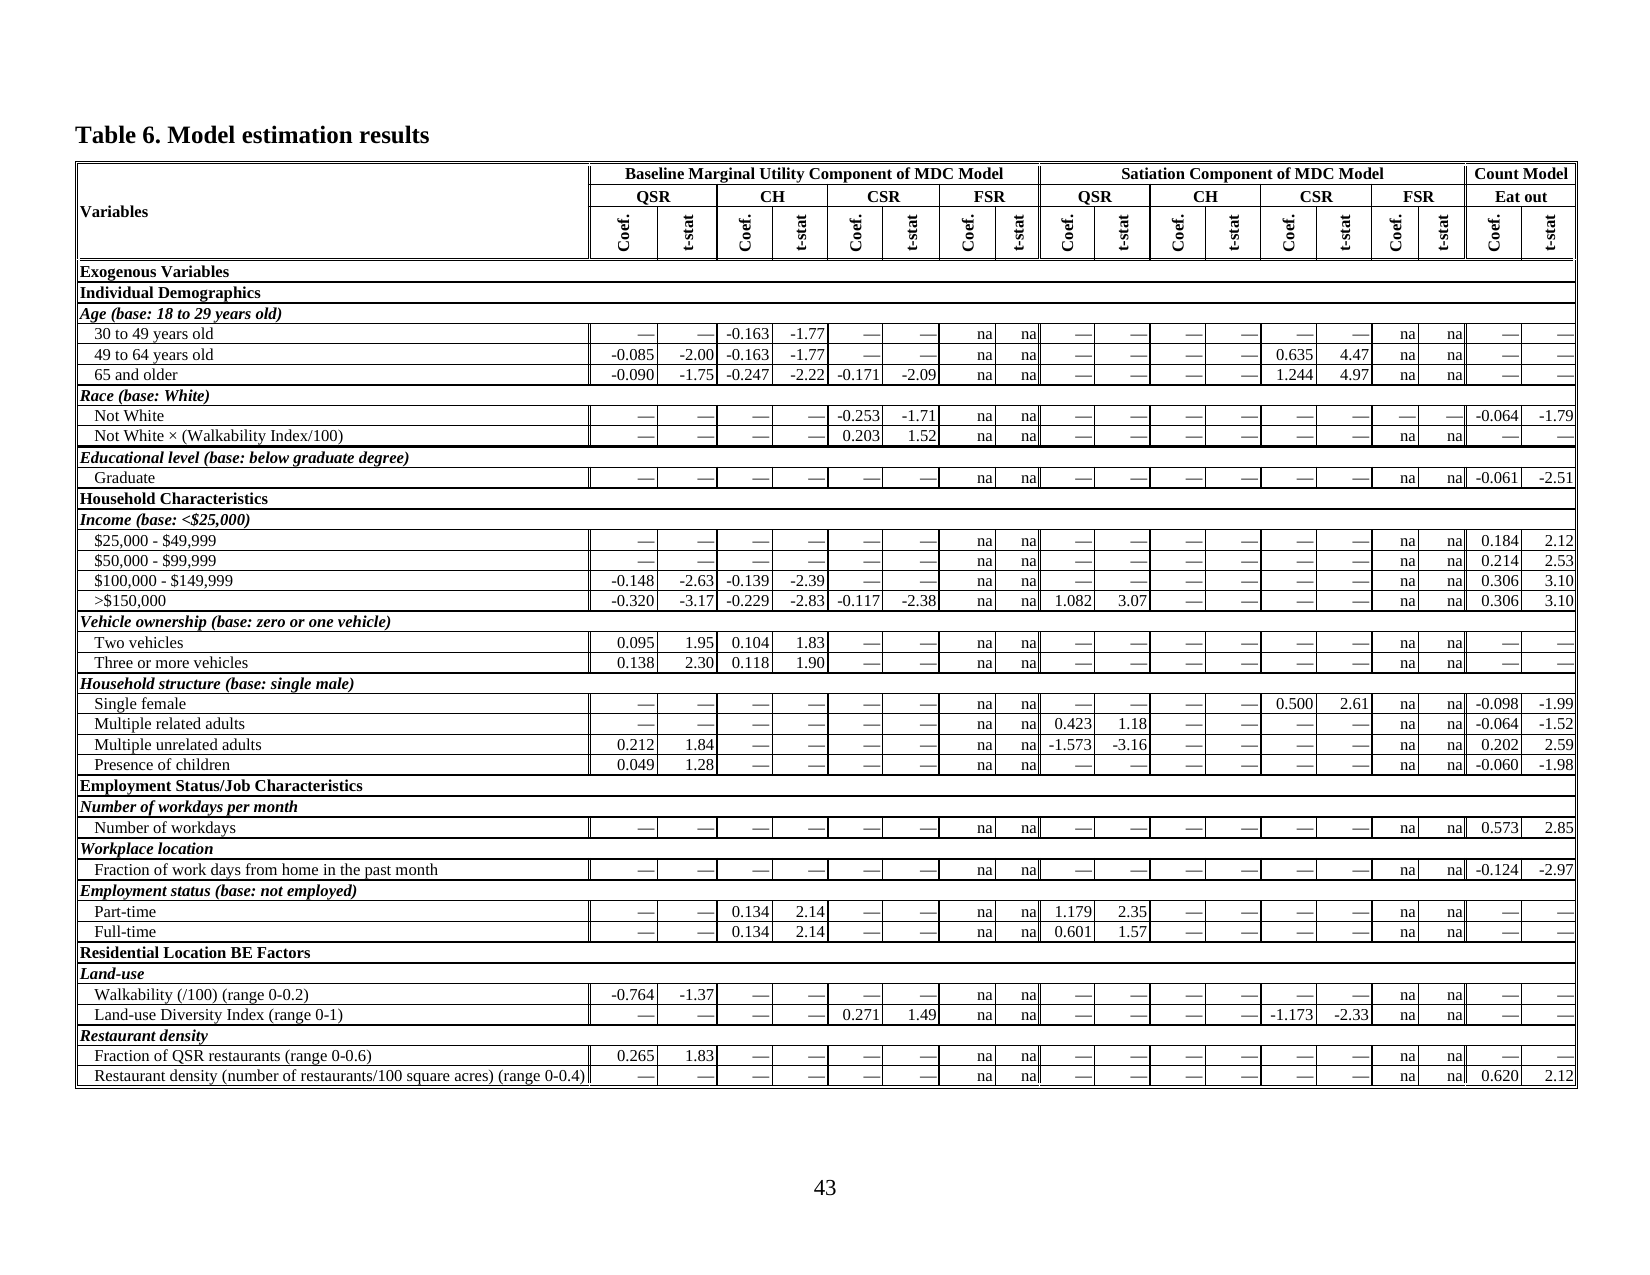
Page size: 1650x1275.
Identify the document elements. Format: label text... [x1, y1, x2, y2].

table_cell — [718, 1066, 772, 1085]
table_cell — [883, 324, 938, 343]
table_cell — [1262, 426, 1316, 445]
table_header Baseline Marginal Utility Component of MDC Model [589, 164, 1039, 183]
table_cell — [1151, 755, 1205, 774]
table_cell — [591, 1005, 657, 1024]
table_cell — [1206, 551, 1260, 570]
table_cell t-stat [658, 207, 716, 258]
table_cell na [996, 922, 1038, 941]
table_cell na [996, 324, 1038, 343]
table_cell na [1373, 365, 1418, 384]
table_cell — [773, 406, 827, 425]
table_cell na [1373, 1046, 1418, 1065]
table_cell — [883, 818, 938, 837]
table_cell na [940, 1005, 995, 1024]
table_cell — [1206, 818, 1260, 837]
table_cell 49 to 64 years old [78, 344, 588, 363]
table_cell — [1262, 1066, 1316, 1085]
table_cell -0.060 [1467, 755, 1521, 774]
table_cell t-stat [996, 207, 1038, 258]
table_cell — [1151, 1066, 1205, 1085]
table_cell -1.573 [1041, 735, 1094, 754]
table_cell — [829, 714, 882, 733]
table_cell — [1317, 530, 1371, 549]
table_cell na [940, 344, 995, 363]
table_cell — [1522, 426, 1575, 445]
table_cell na [1373, 735, 1418, 754]
table_cell — [1095, 1005, 1149, 1024]
table_cell Household Characteristics [78, 489, 1575, 508]
table_cell — [773, 1046, 827, 1065]
table_cell — [591, 714, 657, 733]
table_cell na [996, 571, 1038, 590]
table_cell -0.764 [591, 984, 657, 1003]
table_cell — [591, 530, 657, 549]
table_cell — [1317, 714, 1371, 733]
table_cell — [718, 860, 772, 879]
table_cell na [996, 984, 1038, 1003]
table_cell — [1262, 755, 1316, 774]
table_cell 0.134 [718, 922, 772, 941]
table_cell Coef. [1041, 207, 1094, 258]
table_cell na [940, 735, 995, 754]
table_cell — [1419, 406, 1464, 425]
table_cell 2.12 [1522, 1066, 1575, 1085]
table_cell -0.061 [1467, 468, 1521, 487]
table_cell — [1467, 653, 1521, 672]
table_cell 1.179 [1041, 901, 1094, 921]
table_cell na [940, 984, 995, 1003]
text Table 6. Model estimation results [75, 120, 1575, 149]
table_cell 1.49 [883, 1005, 938, 1024]
table_cell CSR [1261, 185, 1371, 206]
table_cell — [1262, 632, 1316, 652]
table_cell -2.38 [883, 591, 938, 610]
table_cell 0.620 [1466, 1066, 1521, 1085]
table_cell Vehicle ownership (base: zero or one vehicle) [78, 612, 1575, 631]
table_cell — [1206, 365, 1260, 384]
table_cell — [1522, 922, 1575, 941]
table_cell 0.184 [1467, 530, 1521, 549]
table_cell Number of workdays [78, 818, 588, 837]
table_cell Restaurant density [78, 1026, 1575, 1045]
table_cell t-stat [1095, 207, 1149, 258]
table_cell — [1317, 901, 1371, 921]
table_cell — [718, 1005, 772, 1024]
table_cell — [1317, 653, 1371, 672]
table_cell — [1467, 984, 1521, 1003]
table_cell na [940, 694, 995, 713]
table_cell — [1262, 530, 1316, 549]
table_cell -2.00 [658, 344, 716, 363]
table_cell 3.10 [1522, 591, 1575, 610]
table_cell Race (base: White) [78, 386, 1575, 405]
table_cell — [658, 1066, 716, 1085]
table_cell na [940, 426, 995, 445]
table_cell — [1522, 324, 1575, 343]
table_cell — [1151, 714, 1205, 733]
table_cell -1.77 [773, 344, 827, 363]
table_cell 4.97 [1317, 365, 1371, 384]
table_cell na [1419, 571, 1464, 590]
table_cell — [1151, 984, 1205, 1003]
table_cell — [658, 426, 716, 445]
table_cell — [658, 694, 716, 713]
table_cell — [1262, 1046, 1316, 1065]
table_cell — [1262, 468, 1316, 487]
table_cell 0.265 [591, 1046, 657, 1065]
table_cell — [1151, 468, 1205, 487]
table_cell — [1317, 551, 1371, 570]
table_cell — [1206, 694, 1260, 713]
table_cell na [996, 694, 1038, 713]
table_cell — [829, 755, 882, 774]
table_cell na [1373, 632, 1418, 652]
table_cell — [773, 694, 827, 713]
table_cell na [940, 714, 995, 733]
table_cell — [829, 922, 882, 941]
table_cell -0.320 [591, 591, 657, 610]
table_cell 0.306 [1467, 591, 1521, 610]
table_cell — [773, 1005, 827, 1024]
table_cell — [1522, 1046, 1575, 1065]
table_cell — [1522, 632, 1575, 652]
table_cell na [1419, 984, 1464, 1003]
table_cell -1.52 [1522, 714, 1575, 733]
table_cell na [1419, 426, 1464, 445]
table_cell Fraction of work days from home in the past month [78, 860, 588, 879]
table_cell 1.90 [773, 653, 827, 672]
table_cell na [1373, 324, 1418, 343]
table_cell 1.83 [773, 632, 827, 652]
table_cell 2.59 [1522, 735, 1575, 754]
table_cell Multiple unrelated adults [78, 735, 588, 754]
table_cell — [1041, 426, 1094, 445]
table_cell — [1095, 653, 1149, 672]
table_cell — [718, 468, 772, 487]
table_cell -2.09 [883, 365, 938, 384]
table_cell 0.138 [591, 653, 657, 672]
table_cell — [591, 426, 657, 445]
table_cell 1.57 [1095, 922, 1149, 941]
table_cell — [658, 530, 716, 549]
table_cell — [883, 694, 938, 713]
table_cell na [1373, 591, 1418, 610]
table_cell na [996, 551, 1038, 570]
table_header Satiation Component of MDC Model [1040, 162, 1466, 183]
table_cell — [1262, 818, 1316, 837]
table_cell — [829, 860, 882, 879]
table_cell — [1151, 818, 1205, 837]
table_cell Coef. [1261, 207, 1316, 258]
table_cell — [1151, 1046, 1205, 1065]
table_cell — [1373, 406, 1418, 425]
table_cell — [1041, 984, 1094, 1003]
table_cell — [1095, 984, 1149, 1003]
table_cell — [773, 714, 827, 733]
table_cell na [996, 735, 1038, 754]
table_cell — [1522, 653, 1575, 672]
table_cell — [1041, 755, 1094, 774]
table_cell 0.214 [1467, 551, 1521, 570]
table_header Count Model [1466, 164, 1575, 183]
table_cell na [1419, 860, 1464, 879]
table_cell — [1262, 984, 1316, 1003]
table_cell — [1206, 1046, 1260, 1065]
table_cell — [1040, 1066, 1094, 1085]
table_cell na [940, 324, 995, 343]
table_cell — [1206, 571, 1260, 590]
table_cell — [883, 468, 938, 487]
table_cell — [1206, 344, 1260, 363]
table_cell 2.14 [773, 922, 827, 941]
table_cell — [591, 818, 657, 837]
table_cell — [658, 551, 716, 570]
table_cell -3.16 [1095, 735, 1149, 754]
table_cell — [829, 571, 882, 590]
table_cell Coef. [1372, 207, 1418, 258]
table_cell Fraction of QSR restaurants (range 0-0.6) [78, 1046, 588, 1065]
table_cell — [773, 468, 827, 487]
table_cell -2.83 [773, 591, 827, 610]
table_cell — [1206, 735, 1260, 754]
table_cell — [1317, 922, 1371, 941]
table_cell — [773, 860, 827, 879]
table_cell 4.47 [1317, 344, 1371, 363]
table_cell na [996, 468, 1038, 487]
table_cell — [1041, 551, 1094, 570]
table_cell na [1373, 984, 1418, 1003]
table_cell — [829, 653, 882, 672]
table_cell 0.423 [1041, 714, 1094, 733]
table_cell — [718, 755, 772, 774]
table_cell FSR [1372, 185, 1464, 206]
table_cell na [940, 653, 995, 672]
table_cell — [829, 632, 882, 652]
table_cell — [1095, 632, 1149, 652]
table_cell -1.37 [658, 984, 716, 1003]
table_cell na [1373, 922, 1418, 941]
table_cell — [1467, 1046, 1521, 1065]
table_cell na [996, 818, 1038, 837]
table_cell — [1041, 653, 1094, 672]
table_cell — [1151, 860, 1205, 879]
table_cell — [773, 530, 827, 549]
table_cell 0.104 [718, 632, 772, 652]
table_cell — [883, 984, 938, 1003]
table_cell — [1151, 735, 1205, 754]
table_cell 1.52 [883, 426, 938, 445]
table_cell — [591, 324, 657, 343]
table_cell na [1419, 694, 1464, 713]
table_cell na [996, 1066, 1039, 1085]
table_cell — [1095, 818, 1149, 837]
table_cell na [940, 530, 995, 549]
table_cell — [883, 714, 938, 733]
table_cell — [773, 984, 827, 1003]
table_cell — [829, 468, 882, 487]
table_cell — [1041, 406, 1094, 425]
table_cell -0.171 [829, 365, 882, 384]
table_cell Coef. [591, 207, 657, 258]
table_cell — [1151, 344, 1205, 363]
table_cell na [1419, 818, 1464, 837]
table_cell — [1041, 468, 1094, 487]
table_cell — [1206, 324, 1260, 343]
table_cell na [996, 755, 1038, 774]
table_cell -1.75 [658, 365, 716, 384]
table_cell — [589, 1066, 657, 1085]
table_cell — [1206, 755, 1260, 774]
table_cell — [1317, 406, 1371, 425]
table_cell — [591, 551, 657, 570]
table_cell — [1262, 714, 1316, 733]
table_cell na [996, 860, 1038, 879]
table_cell 2.12 [1522, 530, 1575, 549]
table_cell — [829, 818, 882, 837]
table_cell — [1151, 694, 1205, 713]
table_cell — [773, 426, 827, 445]
table_cell -0.064 [1467, 714, 1521, 733]
table_cell na [996, 426, 1038, 445]
table_cell na [996, 901, 1038, 921]
table_cell — [1151, 1005, 1205, 1024]
table_cell $25,000 - $49,999 [78, 530, 588, 549]
table_cell — [1151, 530, 1205, 549]
table_cell t-stat [883, 207, 939, 258]
table_cell na [996, 530, 1038, 549]
table_cell Coef. [1151, 207, 1205, 258]
table_cell — [658, 818, 716, 837]
table_cell na [996, 1005, 1038, 1024]
table_cell na [1419, 530, 1464, 549]
table_cell na [1373, 530, 1418, 549]
table_cell na [996, 344, 1038, 363]
table_cell na [1373, 755, 1418, 774]
table_cell — [1206, 860, 1260, 879]
table_cell — [883, 632, 938, 652]
table_cell — [1151, 591, 1205, 610]
table_cell 0.134 [718, 901, 772, 921]
table_cell Full-time [78, 922, 588, 941]
table_cell — [829, 324, 882, 343]
table_cell — [1317, 735, 1371, 754]
table_cell — [1317, 632, 1371, 652]
table_cell 3.10 [1522, 571, 1575, 590]
table_cell — [883, 571, 938, 590]
table_cell na [940, 901, 995, 921]
table_cell — [1151, 901, 1205, 921]
table_cell — [829, 1046, 882, 1065]
table_cell Graduate [78, 468, 588, 487]
table_cell $100,000 - $149,999 [78, 571, 588, 590]
table_cell na [940, 591, 995, 610]
table_cell Three or more vehicles [78, 653, 588, 672]
table_cell — [883, 1046, 938, 1065]
table_cell 1.83 [658, 1046, 716, 1065]
table_cell — [1317, 818, 1371, 837]
table_cell — [1317, 984, 1371, 1003]
table_cell 3.07 [1095, 591, 1149, 610]
table_cell — [829, 984, 882, 1003]
table_cell — [658, 406, 716, 425]
table_cell Land-use [78, 964, 1575, 983]
table_cell na [940, 551, 995, 570]
table_cell CSR [828, 185, 939, 206]
table_cell — [1522, 984, 1575, 1003]
table_cell — [1095, 344, 1149, 363]
table_cell — [773, 818, 827, 837]
table_cell 0.271 [829, 1005, 882, 1024]
table_cell — [1206, 922, 1260, 941]
table_cell na [1419, 922, 1464, 941]
table_cell — [718, 551, 772, 570]
table_cell na [1419, 551, 1464, 570]
table_cell — [883, 755, 938, 774]
table_cell -0.098 [1467, 694, 1521, 713]
table_cell — [591, 468, 657, 487]
table_cell — [829, 901, 882, 921]
table_cell -1.71 [883, 406, 938, 425]
table_cell t-stat [773, 207, 827, 258]
table_cell — [1206, 632, 1260, 652]
table_cell — [591, 694, 657, 713]
table_cell -0.253 [829, 406, 882, 425]
table_cell — [1262, 571, 1316, 590]
table_cell na [1373, 344, 1418, 363]
table_cell — [1317, 571, 1371, 590]
table_cell — [1041, 344, 1094, 363]
table_cell -1.98 [1522, 755, 1575, 774]
table_cell na [1419, 714, 1464, 733]
table_cell 2.14 [773, 901, 827, 921]
table_cell — [1467, 901, 1521, 921]
table_cell -1.173 [1262, 1005, 1316, 1024]
table_cell CH [718, 185, 827, 206]
table_cell 0.573 [1467, 818, 1521, 837]
table_cell na [1373, 468, 1418, 487]
table_cell — [1041, 530, 1094, 549]
table_cell — [1262, 324, 1316, 343]
table_cell na [996, 406, 1038, 425]
table_cell — [1206, 1005, 1260, 1024]
table_cell — [829, 344, 882, 363]
table_cell 2.30 [658, 653, 716, 672]
table_cell — [658, 901, 716, 921]
table_cell 1.95 [658, 632, 716, 652]
table_cell Number of workdays per month [78, 797, 1575, 816]
table_cell — [1467, 365, 1521, 384]
table_cell -0.139 [718, 571, 772, 590]
table_cell — [718, 530, 772, 549]
table_cell — [883, 922, 938, 941]
table_cell na [1373, 426, 1418, 445]
table_cell — [829, 530, 882, 549]
table_cell na [1419, 324, 1464, 343]
table_cell Multiple related adults [78, 714, 588, 733]
table_cell — [883, 530, 938, 549]
table_cell — [1206, 653, 1260, 672]
table_cell -1.79 [1522, 406, 1575, 425]
table_cell na [1419, 468, 1464, 487]
table_cell — [718, 714, 772, 733]
table_cell — [1262, 551, 1316, 570]
table_cell 0.202 [1467, 735, 1521, 754]
table_cell — [883, 735, 938, 754]
table_cell — [1041, 365, 1094, 384]
table_cell — [1095, 324, 1149, 343]
table_cell na [1373, 551, 1418, 570]
table_cell -2.63 [658, 571, 716, 590]
table_cell — [1317, 591, 1371, 610]
table_cell — [1317, 1066, 1371, 1085]
table_cell -1.77 [773, 324, 827, 343]
table_cell -2.51 [1522, 468, 1575, 487]
table_cell — [1151, 551, 1205, 570]
table_cell — [883, 860, 938, 879]
table_cell — [829, 551, 882, 570]
table_cell Part-time [78, 901, 588, 921]
table_cell na [1419, 1005, 1464, 1024]
table_cell — [658, 922, 716, 941]
table_cell -2.97 [1522, 860, 1575, 879]
table_cell -2.39 [773, 571, 827, 590]
table_cell 0.118 [718, 653, 772, 672]
table_cell — [591, 406, 657, 425]
table_cell 2.85 [1522, 818, 1575, 837]
table_cell na [1373, 1005, 1418, 1024]
table_cell — [1095, 406, 1149, 425]
table_cell Not White × (Walkability Index/100) [78, 426, 588, 445]
table_cell — [658, 714, 716, 733]
table_cell 0.049 [591, 755, 657, 774]
table_cell — [1095, 530, 1149, 549]
table_cell QSR [1041, 185, 1149, 206]
table_cell na [1419, 1066, 1466, 1085]
table_cell -0.148 [591, 571, 657, 590]
table_cell 1.84 [658, 735, 716, 754]
table_cell — [1095, 426, 1149, 445]
table_cell Exogenous Variables [77, 258, 1577, 281]
table_cell — [1151, 632, 1205, 652]
table_cell — [773, 755, 827, 774]
table_cell — [1095, 551, 1149, 570]
table_cell Household structure (base: single male) [78, 674, 1575, 693]
table_cell — [1206, 468, 1260, 487]
table_cell — [1467, 344, 1521, 363]
table_cell Two vehicles [78, 632, 588, 652]
table_cell — [773, 735, 827, 754]
table_cell na [940, 755, 995, 774]
table_cell — [1206, 1066, 1260, 1085]
table_cell — [1262, 735, 1316, 754]
table_cell na [1419, 755, 1464, 774]
table_cell — [1206, 530, 1260, 549]
table_cell — [829, 735, 882, 754]
table_cell t-stat [1522, 207, 1575, 258]
table_cell 0.601 [1041, 922, 1094, 941]
table_cell FSR [940, 185, 1038, 206]
table_cell — [1095, 571, 1149, 590]
table_cell — [1151, 922, 1205, 941]
table_cell — [773, 551, 827, 570]
table_cell Educational level (base: below graduate degree) [78, 448, 1575, 467]
table_cell — [883, 653, 938, 672]
table_cell 0.306 [1467, 571, 1521, 590]
table_cell — [1206, 426, 1260, 445]
table_cell — [1262, 922, 1316, 941]
table_cell — [1206, 984, 1260, 1003]
table_cell -2.22 [773, 365, 827, 384]
table_cell — [1041, 1005, 1094, 1024]
table_cell — [1041, 571, 1094, 590]
table_cell — [1151, 365, 1205, 384]
table_cell -0.064 [1467, 406, 1521, 425]
table_cell 1.18 [1095, 714, 1149, 733]
table_cell na [996, 1046, 1038, 1065]
table_cell — [1151, 571, 1205, 590]
table_cell 30 to 49 years old [78, 324, 588, 343]
table_cell Walkability (/100) (range 0-0.2) [78, 984, 588, 1003]
table_cell — [1095, 1046, 1149, 1065]
table_cell Employment Status/Job Characteristics [78, 776, 1575, 795]
table_cell Coef. [1467, 207, 1521, 258]
table_cell — [658, 860, 716, 879]
table_cell — [1522, 344, 1575, 363]
table_cell 2.35 [1095, 901, 1149, 921]
table_cell na [1373, 860, 1418, 879]
table_cell na [1419, 653, 1464, 672]
table_header Variables [78, 164, 589, 258]
table_cell na [940, 365, 995, 384]
table_cell na [940, 571, 995, 590]
table_cell na [940, 818, 995, 837]
table_cell Land-use Diversity Index (range 0-1) [78, 1005, 588, 1024]
table_cell — [1262, 860, 1316, 879]
table_cell — [883, 901, 938, 921]
table_cell 0.203 [829, 426, 882, 445]
table_cell CH [1151, 185, 1260, 206]
table_cell t-stat [1317, 207, 1371, 258]
table_cell — [1206, 406, 1260, 425]
table_cell Not White [78, 406, 588, 425]
table_cell — [1262, 591, 1316, 610]
table_cell na [1419, 632, 1464, 652]
table_cell — [718, 984, 772, 1003]
table_cell na [1373, 1066, 1418, 1085]
table_cell na [1373, 694, 1418, 713]
table_cell 1.082 [1041, 591, 1094, 610]
table_cell Coef. [940, 207, 995, 258]
table_cell na [1373, 901, 1418, 921]
table_cell 1.244 [1262, 365, 1316, 384]
table_cell — [1151, 324, 1205, 343]
table_cell — [1467, 632, 1521, 652]
table_cell — [1041, 818, 1094, 837]
table_cell — [1262, 653, 1316, 672]
table_cell — [883, 344, 938, 363]
table_cell — [718, 406, 772, 425]
table_cell na [1419, 365, 1464, 384]
table_cell -0.124 [1467, 860, 1521, 879]
table_cell na [940, 468, 995, 487]
table_cell 1.28 [658, 755, 716, 774]
table_cell na [940, 860, 995, 879]
table_cell Employment status (base: not employed) [78, 881, 1575, 900]
table_cell 0.635 [1262, 344, 1316, 363]
table_cell Eat out [1467, 185, 1575, 206]
table_cell — [718, 694, 772, 713]
table_cell Presence of children [78, 755, 588, 774]
table_cell — [658, 468, 716, 487]
table_cell na [996, 365, 1038, 384]
table_cell Individual Demographics [78, 283, 1575, 302]
table_cell na [1373, 714, 1418, 733]
table_cell — [1522, 901, 1575, 921]
table_cell Income (base: <$25,000) [78, 510, 1575, 529]
table_cell — [1262, 406, 1316, 425]
table_cell -0.090 [591, 365, 657, 384]
table_cell na [1419, 591, 1464, 610]
table_cell na [996, 653, 1038, 672]
table_cell na [996, 714, 1038, 733]
table_cell -0.163 [718, 344, 772, 363]
table_cell — [1206, 714, 1260, 733]
table_cell Single female [78, 694, 588, 713]
table_cell — [883, 551, 938, 570]
table_cell 2.61 [1317, 694, 1371, 713]
table_cell — [1262, 901, 1316, 921]
table_cell -2.33 [1317, 1005, 1371, 1024]
table_cell — [883, 1066, 938, 1085]
table_cell — [1041, 324, 1094, 343]
table_cell t-stat [1419, 207, 1464, 258]
table_cell -3.17 [658, 591, 716, 610]
table_cell — [1317, 468, 1371, 487]
table_cell — [1206, 591, 1260, 610]
table_cell Restaurant density (number of restaurants/100 square acres) (range 0-0.4) [78, 1066, 589, 1085]
table_cell — [773, 1066, 827, 1085]
table_cell — [658, 324, 716, 343]
table_cell Coef. [718, 207, 772, 258]
table_cell — [1041, 860, 1094, 879]
table_cell — [1151, 653, 1205, 672]
table_cell — [591, 922, 657, 941]
table_cell — [1317, 860, 1371, 879]
table_cell 0.095 [591, 632, 657, 652]
table_cell Residential Location BE Factors [78, 943, 1575, 962]
table_cell na [1419, 1046, 1464, 1065]
table_cell na [940, 1066, 995, 1085]
table_cell — [718, 1046, 772, 1065]
table_cell na [940, 922, 995, 941]
table_cell — [1317, 426, 1371, 445]
table_cell — [1151, 426, 1205, 445]
table_cell -0.117 [829, 591, 882, 610]
table_cell Coef. [828, 207, 882, 258]
table_cell 0.500 [1262, 694, 1316, 713]
table_cell — [1522, 1005, 1575, 1024]
table_cell QSR [591, 185, 716, 206]
table_cell — [1041, 694, 1094, 713]
table_cell na [940, 1046, 995, 1065]
table_cell — [1317, 755, 1371, 774]
table_cell na [1373, 653, 1418, 672]
table_cell -0.229 [718, 591, 772, 610]
table_cell — [1095, 365, 1149, 384]
table_cell na [996, 632, 1038, 652]
table_cell 2.53 [1522, 551, 1575, 570]
table_cell na [1373, 571, 1418, 590]
table_cell — [1467, 426, 1521, 445]
table_cell — [1467, 922, 1521, 941]
table_cell na [940, 632, 995, 652]
table_cell 65 and older [78, 365, 588, 384]
table_cell — [1522, 365, 1575, 384]
table_cell — [1317, 1046, 1371, 1065]
table_cell na [1373, 818, 1418, 837]
table_cell — [1095, 694, 1149, 713]
table_cell na [940, 406, 995, 425]
table_cell — [1041, 1046, 1094, 1065]
table_cell na [996, 591, 1038, 610]
table_cell — [591, 901, 657, 921]
table_cell — [1151, 406, 1205, 425]
table_cell — [718, 426, 772, 445]
table_cell -0.163 [718, 324, 772, 343]
table_cell -0.247 [718, 365, 772, 384]
table_cell — [829, 694, 882, 713]
table_cell — [591, 860, 657, 879]
table_cell — [1095, 468, 1149, 487]
table_cell — [1095, 755, 1149, 774]
table_cell >$150,000 [78, 591, 588, 610]
table_cell — [1206, 901, 1260, 921]
table_cell — [1095, 860, 1149, 879]
table_cell na [1419, 344, 1464, 363]
table_cell — [1467, 1005, 1521, 1024]
table_cell na [1419, 901, 1464, 921]
table_cell — [718, 818, 772, 837]
table_cell — [658, 1005, 716, 1024]
table_cell 0.212 [591, 735, 657, 754]
table_cell — [1095, 1066, 1149, 1085]
table_cell — [1317, 324, 1371, 343]
table_cell — [718, 735, 772, 754]
table_cell t-stat [1206, 207, 1260, 258]
table_cell na [1419, 735, 1464, 754]
table_cell — [829, 1066, 882, 1085]
table_cell -1.99 [1522, 694, 1575, 713]
table_cell Workplace location [78, 839, 1575, 858]
table_cell $50,000 - $99,999 [78, 551, 588, 570]
table_cell — [1041, 632, 1094, 652]
table_cell — [1467, 324, 1521, 343]
table_cell Age (base: 18 to 29 years old) [78, 304, 1575, 323]
table_cell -0.085 [591, 344, 657, 363]
